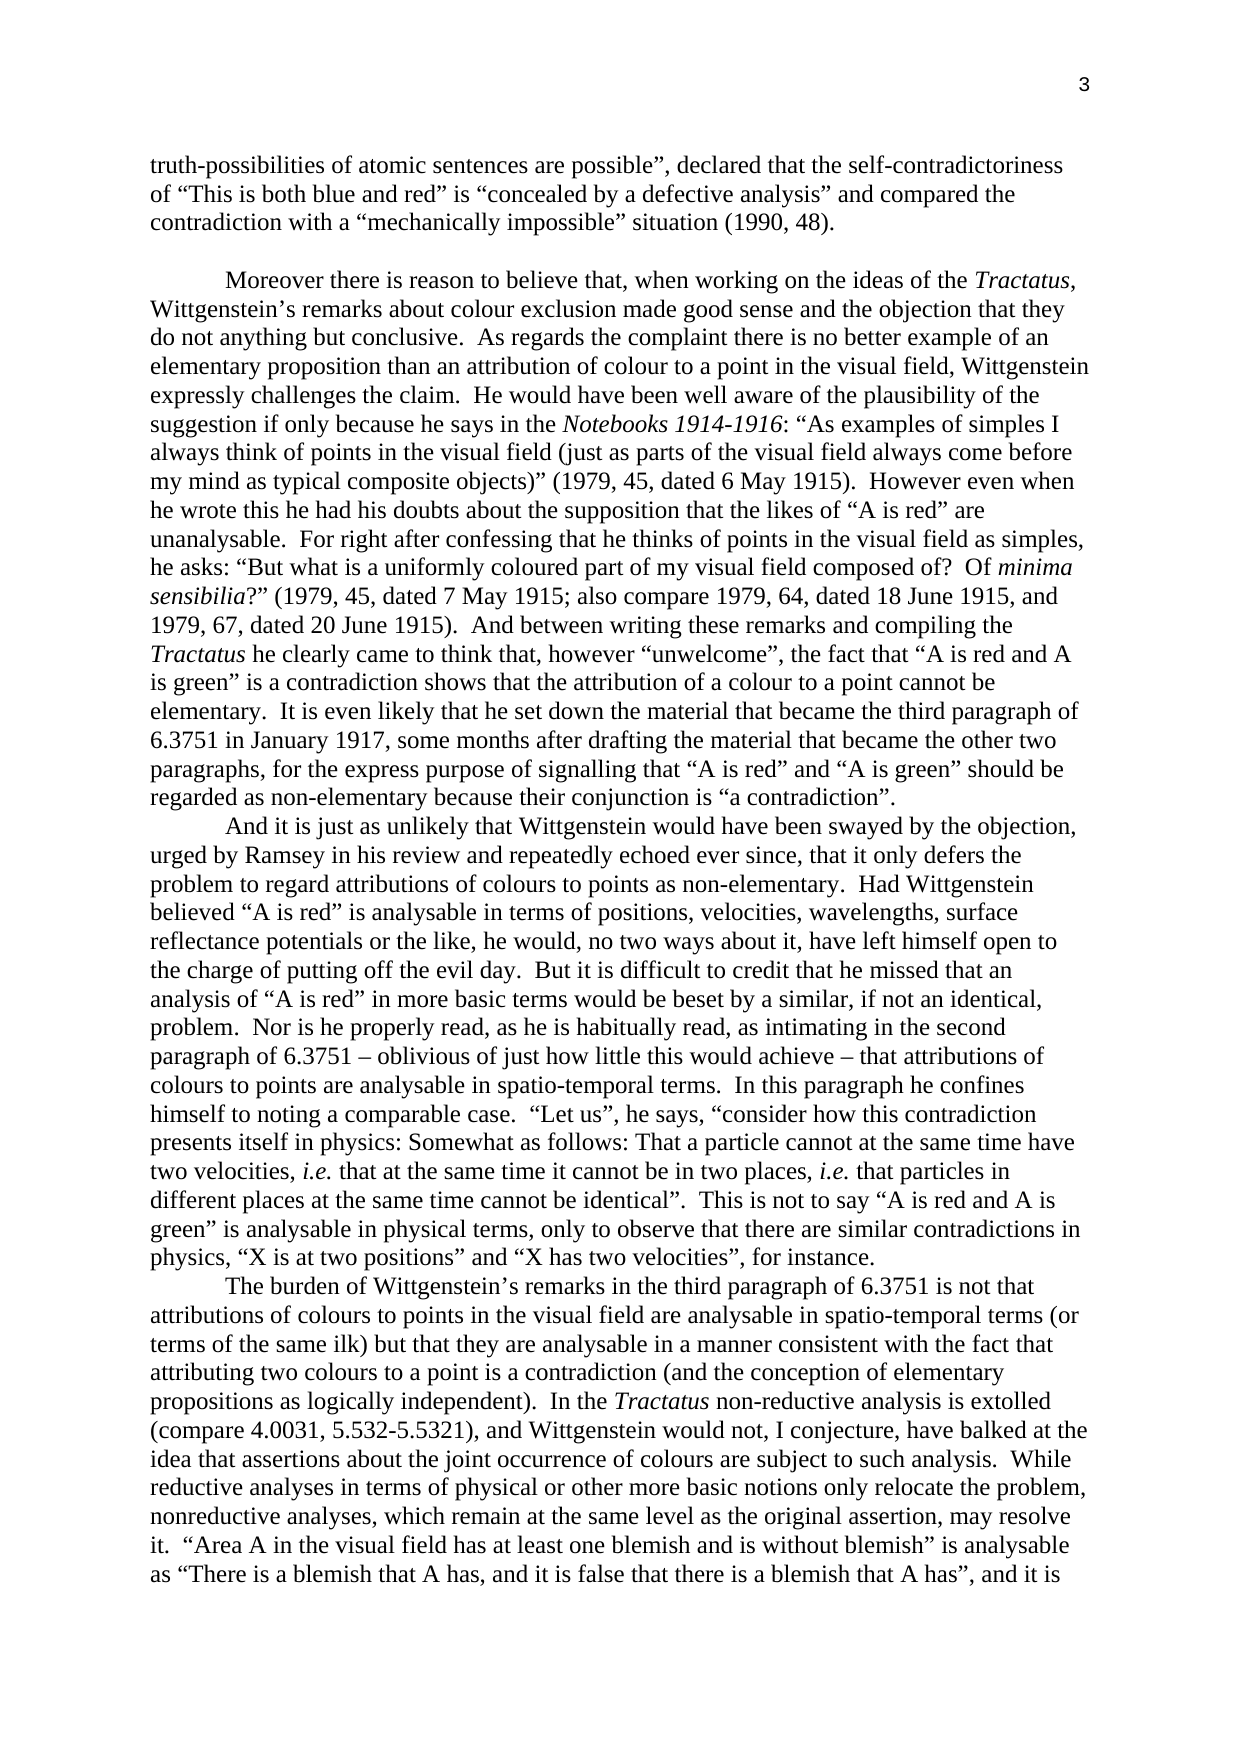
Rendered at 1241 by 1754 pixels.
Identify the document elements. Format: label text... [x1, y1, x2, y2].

text Moreover there is reason to believe that, when working on the ideas of the Tractatus, Wittgenstein’s remarks about colour exclusion made good sense and the objection that they do not anything but conclusive. As regards the complaint there is no better example of an elementary proposition than an attribution of colour to a point in the visual field, Wittgenstein expressly challenges the claim. He would have been well aware of the plausibility of the suggestion if only because he says in the Notebooks 1914-1916: “As examples of simples I always think of points in the visual field (just as parts of the visual field always come before my mind as typical composite objects)” (1979, 45, dated 6 May 1915). However even when he wrote this he had his doubts about the supposition that the likes of “A is red” are unanalysable. For right after confessing that he thinks of points in the visual field as simples, he asks: “But what is a uniformly coloured part of my visual field composed of? Of minima sensibilia?” (1979, 45, dated 7 May 1915; also compare 1979, 64, dated 18 June 1915, and 1979, 67, dated 20 June 1915). And between writing these remarks and compiling the Tractatus he clearly came to think that, however “unwelcome”, the fact that “A is red and A is green” is a contradiction shows that the attribution of a colour to a point cannot be elementary. It is even likely that he set down the material that became the third paragraph of 6.3751 in January 1917, some months after drafting the material that became the other two paragraphs, for the express purpose of signalling that “A is red” and “A is green” should be regarded as non-elementary because their conjunction is “a contradiction”. [150, 265, 1090, 811]
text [150, 150, 1090, 236]
text And it is just as unlikely that Wittgenstein would have been swayed by the objection, urged by Ramsey in his review and repeatedly echoed ever since, that it only defers the problem to regard attributions of colours to points as non-elementary. Had Wittgenstein believed “A is red” is analysable in terms of positions, velocities, wavelengths, surface reflectance potentials or the like, he would, no two ways about it, have left himself open to the charge of putting off the evil day. But it is difficult to credit that he missed that an analysis of “A is red” in more basic terms would be beset by a similar, if not an identical, problem. Nor is he properly read, as he is habitually read, as intimating in the second paragraph of 6.3751 – oblivious of just how little this would achieve – that attributions of colours to points are analysable in spatio-temporal terms. In this paragraph he confines himself to noting a comparable case. “Let us”, he says, “consider how this contradiction presents itself in physics: Somewhat as follows: That a particle cannot at the same time have two velocities, i.e. that at the same time it cannot be in two places, i.e. that particles in different places at the same time cannot be identical”. This is not to say “A is red and A is green” is analysable in physical terms, only to observe that there are similar contradictions in physics, “X is at two positions” and “X has two velocities”, for instance. [150, 811, 1090, 1271]
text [150, 1271, 1090, 1587]
